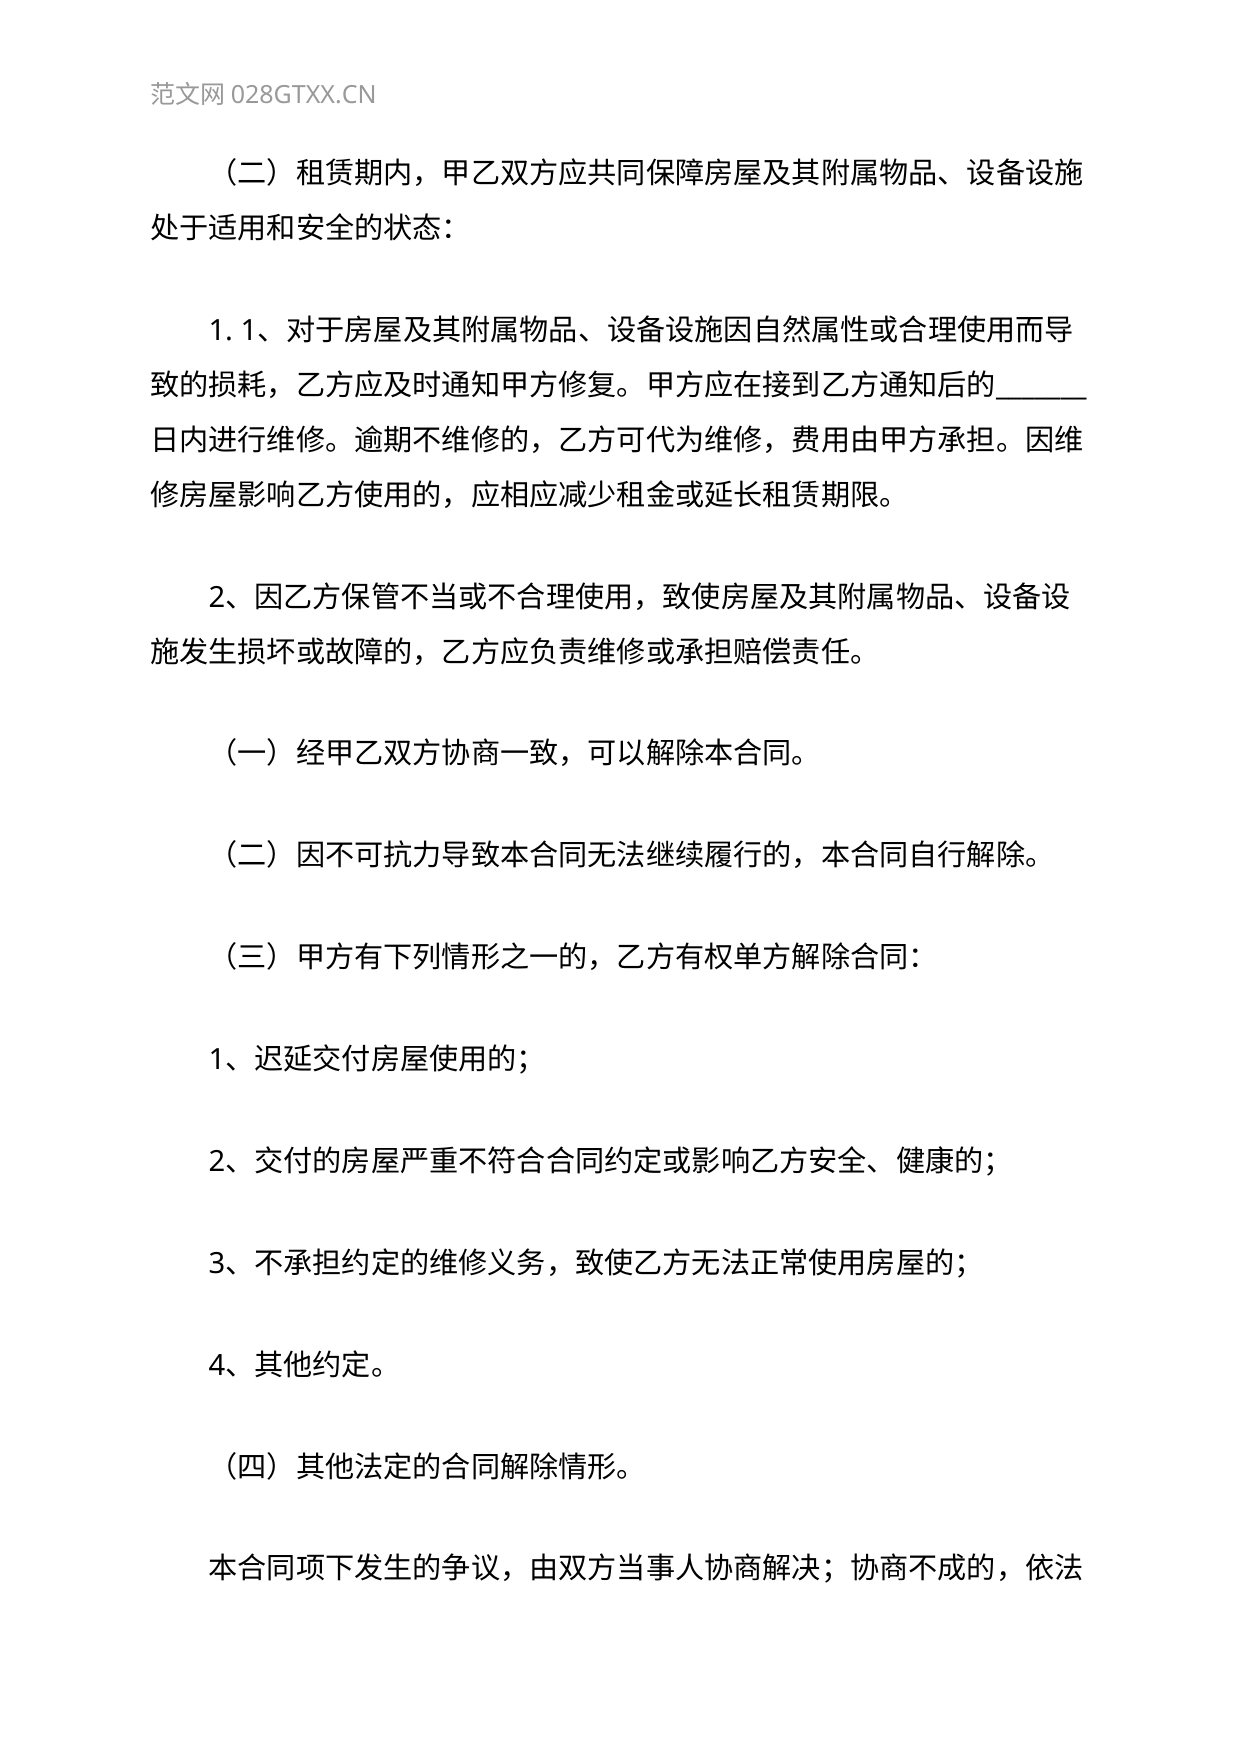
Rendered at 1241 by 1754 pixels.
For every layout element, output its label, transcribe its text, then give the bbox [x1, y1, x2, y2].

text （二）因不可抗力导致本合同无法继续履行的，本合同自行解除。 [150, 832, 1090, 874]
text 1. 1、对于房屋及其附属物品、设备设施因自然属性或合理使用而导致的损耗，乙方应及时通知甲方修复。甲方应在接到乙方通知后的_______日内进行维修。逾期不维修的，乙方可代为维修，费用由甲方承担。因维修房屋影响乙方使用的，应相应减少租金或延长租赁期限。 [150, 307, 1090, 514]
text （一）经甲乙双方协商一致，可以解除本合同。 [150, 730, 1090, 772]
text 2、因乙方保管不当或不合理使用，致使房屋及其附属物品、设备设施发生损坏或故障的，乙方应负责维修或承担赔偿责任。 [150, 573, 1090, 671]
text 2、交付的房屋严重不符合合同约定或影响乙方安全、健康的； [150, 1137, 1090, 1180]
text 3、不承担约定的维修义务，致使乙方无法正常使用房屋的； [150, 1239, 1090, 1282]
text （三）甲方有下列情形之一的，乙方有权单方解除合同： [150, 934, 1090, 976]
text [150, 1545, 1090, 1587]
text （四）其他法定的合同解除情形。 [150, 1443, 1090, 1486]
text 1、迟延交付房屋使用的； [150, 1035, 1090, 1078]
text （二）租赁期内，甲乙双方应共同保障房屋及其附属物品、设备设施处于适用和安全的状态： [150, 150, 1090, 247]
text 4、其他约定。 [150, 1341, 1090, 1384]
